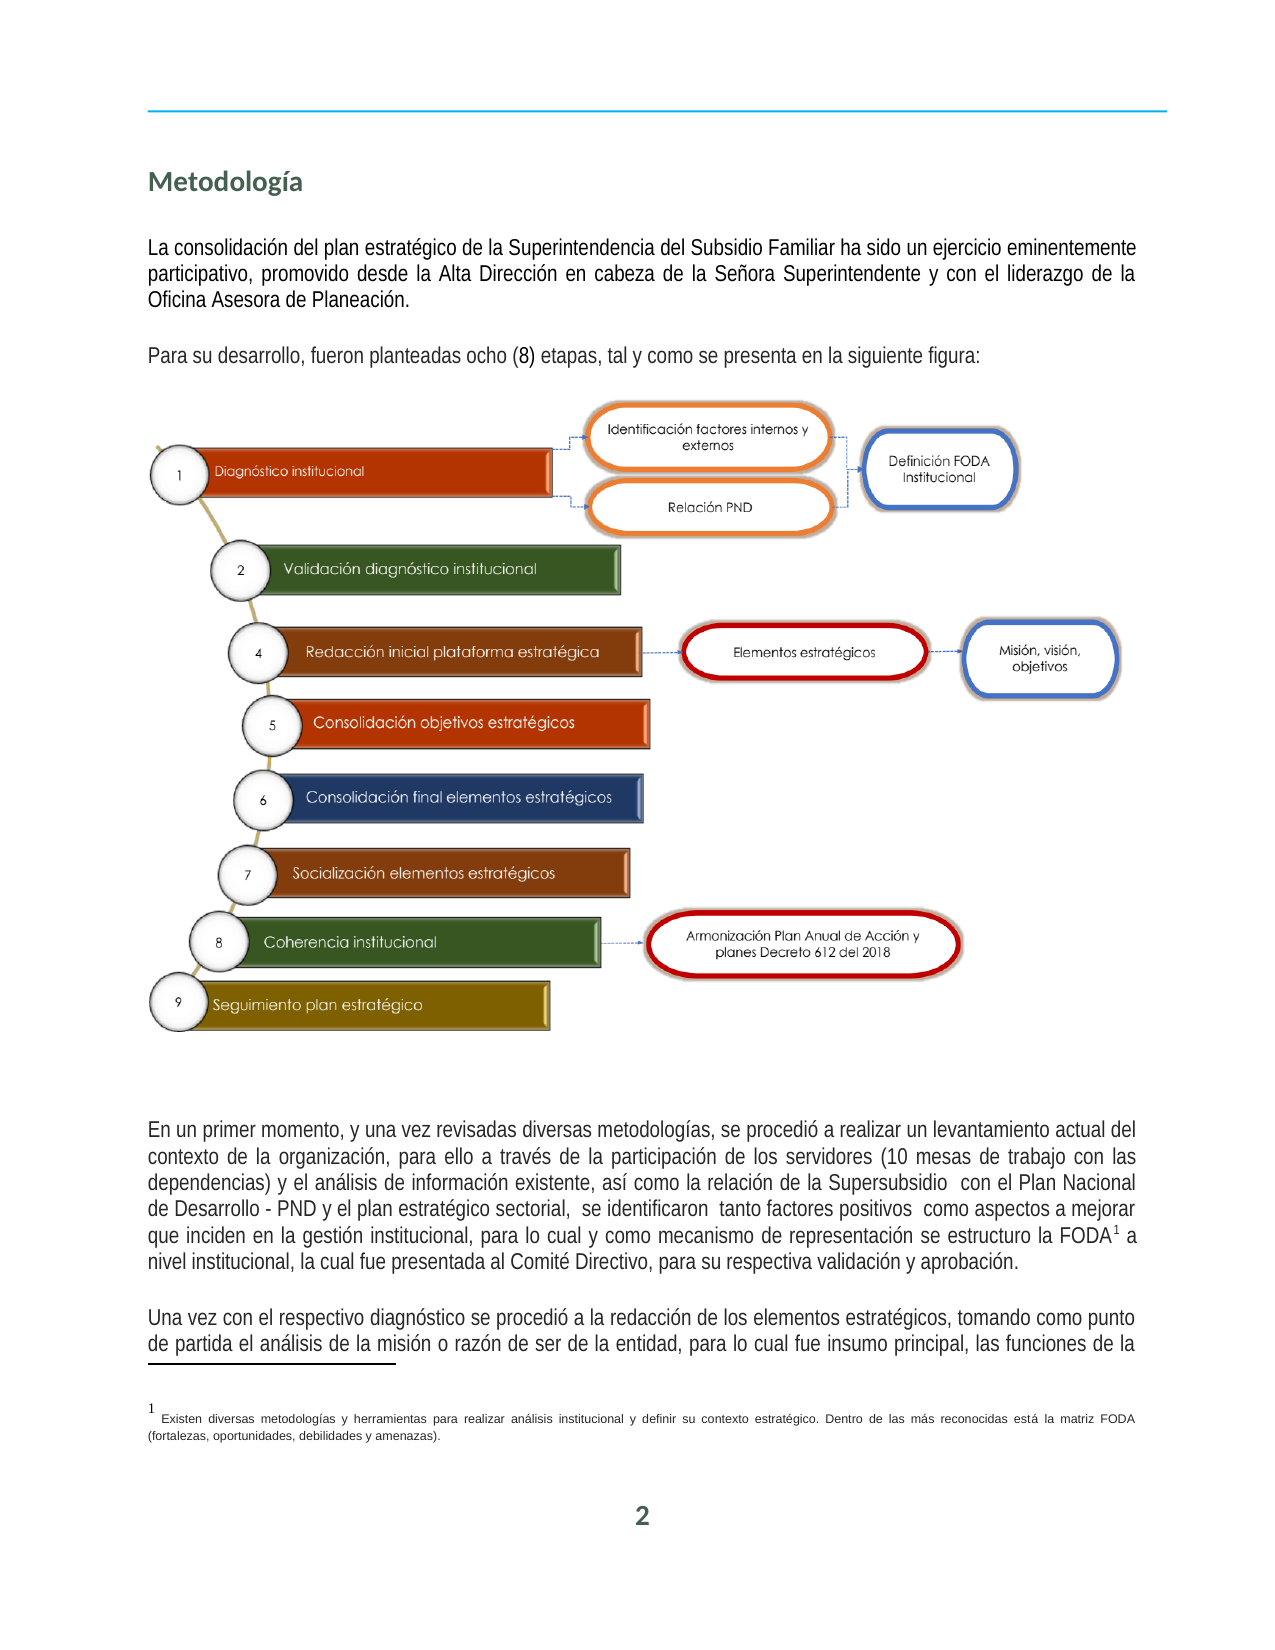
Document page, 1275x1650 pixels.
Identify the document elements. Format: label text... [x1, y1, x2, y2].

text En un primer momento, y una vez revisadas diversas metodologías, se procedió a realizar un levantamiento actual del contexto de la organización, para ello a través de la participación de los servidores (10 mesas de trabajo con las dependencias) y el análisis de información existente, así como la relación de la Supersubsidio con el Plan Nacional de Desarrollo - PND y el plan estratégico sectorial, se identificaron tanto factores positivos como aspectos a mejorar que inciden en la gestión institucional, para lo cual y como mecanismo de representación se estructuro la FODA a nivel institucional, la cual fue presentada al Comité Directivo, para su respectiva validación y aprobación. [148, 1116, 1137, 1274]
text Para su desarrollo, fueron planteadas ocho (8) etapas, tal y como se presenta en la siguiente figura: [148, 342, 1137, 368]
text La consolidación del plan estratégico de la Superintendencia del Subsidio Familiar ha sido un ejercicio eminentemente participativo, promovido desde la Alta Dirección en cabeza de la Señora Superintendente y con el liderazgo de la Oficina Asesora de Planeación. [148, 233, 1137, 313]
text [148, 1304, 1137, 1356]
subtitle Metodología [148, 163, 1137, 199]
